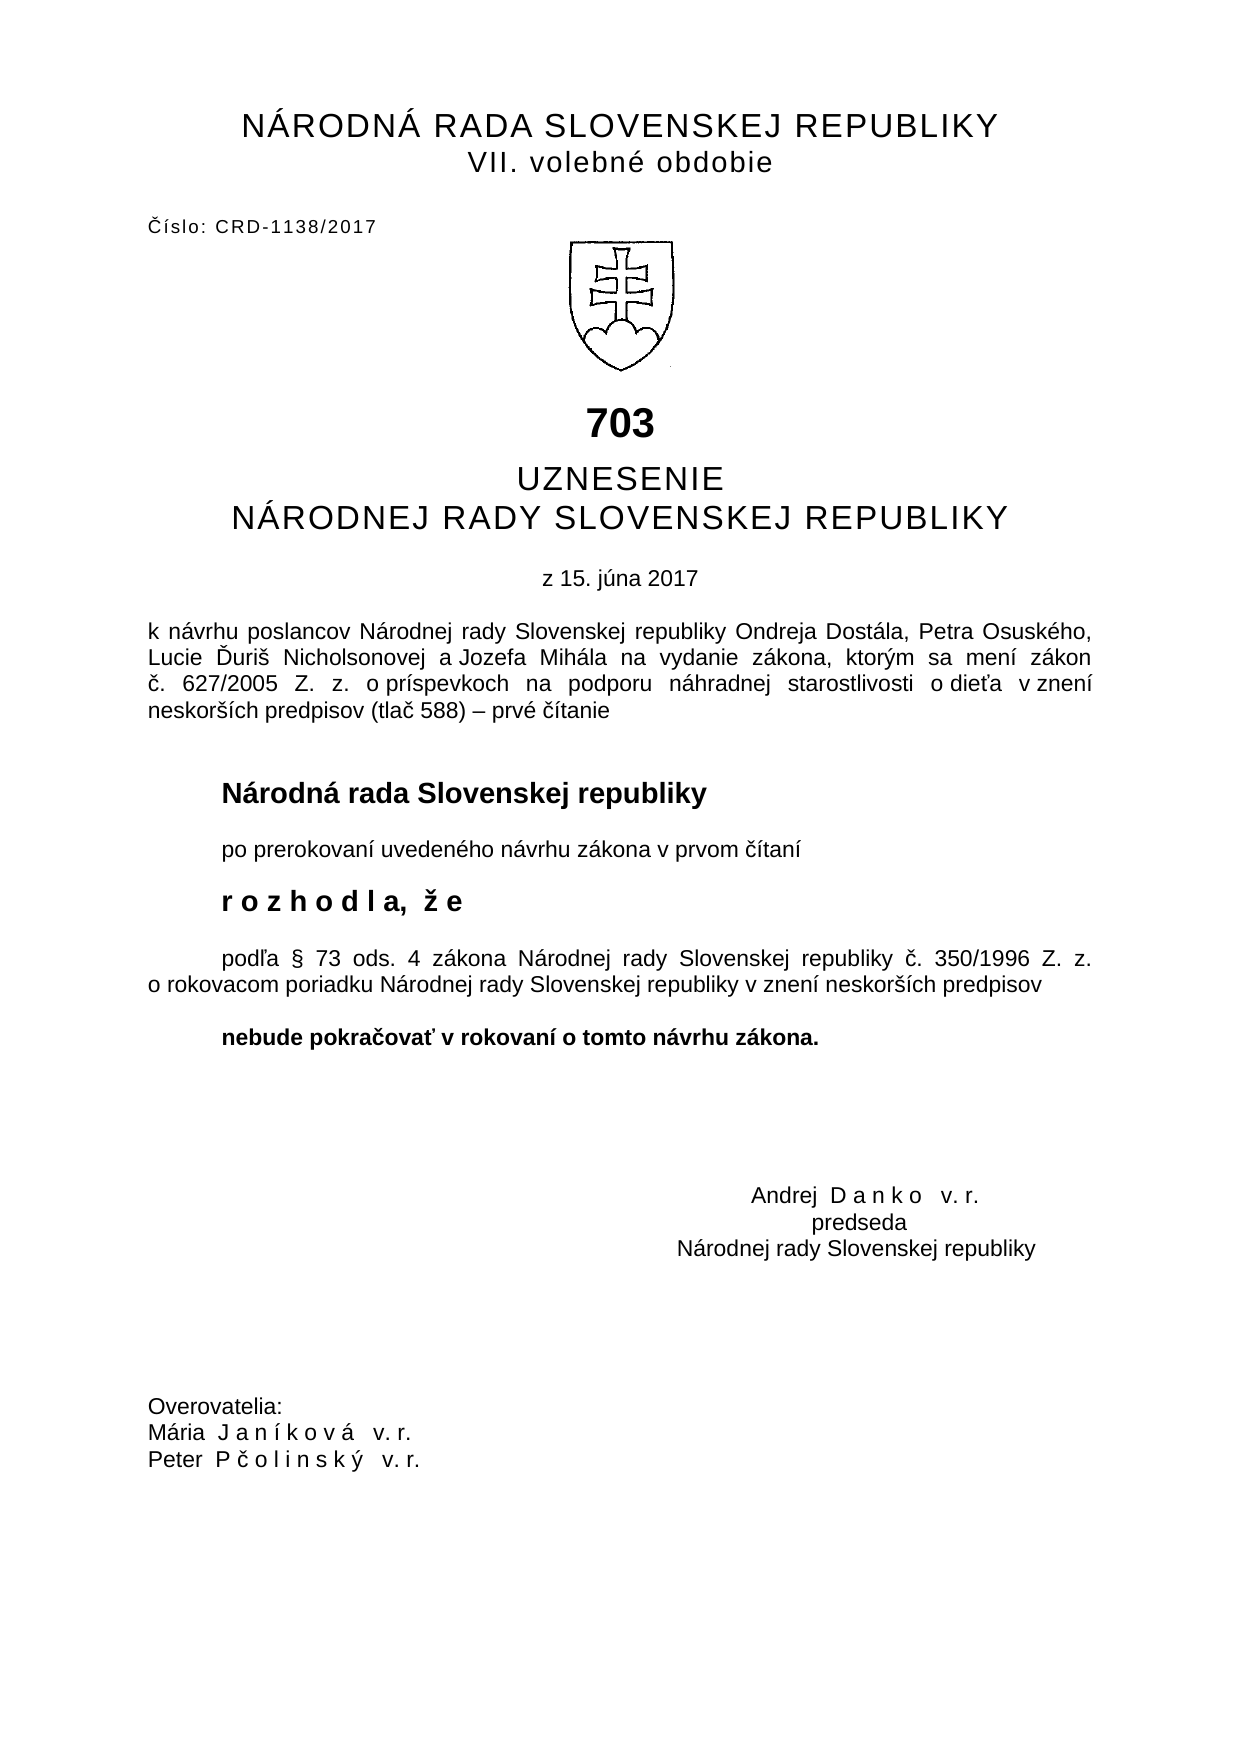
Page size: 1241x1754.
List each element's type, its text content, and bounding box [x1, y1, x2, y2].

text 703 [148, 399, 1092, 447]
subtitle Národná rada Slovenskej republiky [148, 776, 1092, 809]
text nebude pokračovať v rokovaní o tomto návrhu zákona. [148, 1024, 1092, 1050]
text Mária J a n í k o v á v. r. [148, 1419, 1092, 1446]
text Peter P č o l i n s k ý v. r. [148, 1446, 1092, 1472]
text predseda [748, 1208, 1092, 1235]
subtitle UZNESENIE [148, 459, 1092, 498]
text podľa § 73 ods. 4 zákona Národnej rady Slovenskej republiky č. 350/1996 Z. z. o rokovacom poriadku Národnej rady Slovenskej republiky v znení neskorších predpisov [148, 945, 1092, 998]
text z 15. júna 2017 [148, 565, 1092, 591]
text Číslo: CRD-1138/2017 [148, 216, 1092, 237]
text Národnej rady Slovenskej republiky [664, 1235, 1092, 1261]
text Overovatelia: [148, 1393, 1092, 1419]
text k návrhu poslancov Národnej rady Slovenskej republiky Ondreja Dostála, Petra Osuského, Lucie Ďuriš Nicholsonovej a Jozefa Mihála na vydanie zákona, ktorým sa mení zákon č. 627/2005 Z. z. o príspevkoch na podporu náhradnej starostlivosti o dieťa v znení neskorších predpisov (tlač 588) – prvé čítanie [148, 618, 1092, 723]
picture [563, 237, 677, 374]
subtitle r o z h o d l a, ž e [221, 883, 1092, 917]
subtitle VII. volebné obdobie [148, 145, 1092, 178]
subtitle NÁRODNEJ RADY SLOVENSKEJ REPUBLIKY [148, 498, 1092, 536]
text po prerokovaní uvedeného návrhu zákona v prvom čítaní [148, 836, 1092, 862]
subtitle NÁRODNÁ RADA SLOVENSKEJ REPUBLIKY [148, 106, 1092, 145]
text Andrej D a n k o v. r. [738, 1182, 1092, 1208]
